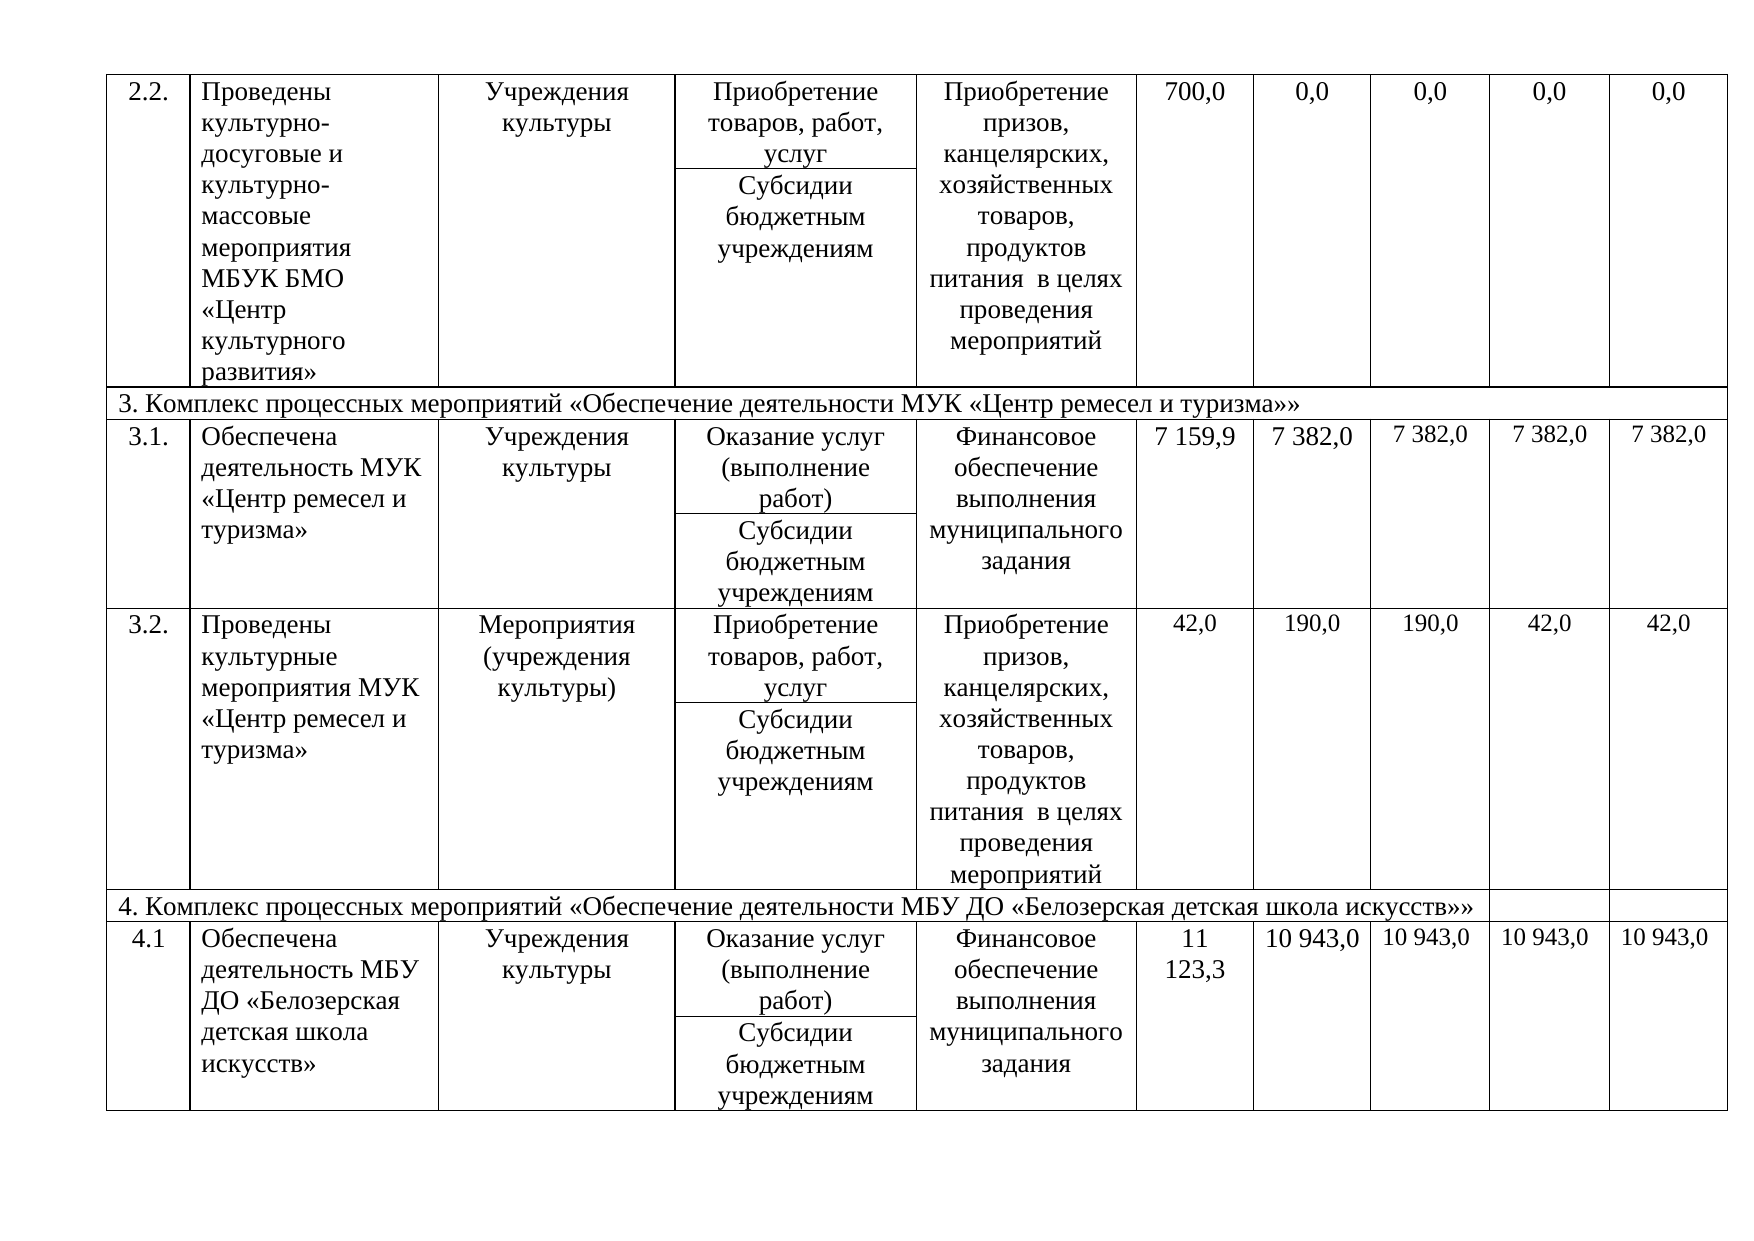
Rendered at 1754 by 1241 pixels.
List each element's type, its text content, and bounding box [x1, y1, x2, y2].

table_cell 0,0 [1610, 75, 1727, 386]
table_cell 3. Комплекс процессных мероприятий «Обеспечение деятельности МУК «Центр ремесел и туризма»» [107, 388, 1727, 418]
table_cell 42,0 [1610, 609, 1727, 889]
table_cell 190,0 [1254, 609, 1370, 889]
table_cell 7 382,0 [1490, 420, 1609, 607]
table_cell 190,0 [1371, 609, 1489, 889]
table_cell 7 382,0 [1610, 420, 1727, 607]
table_cell 2.2. [107, 75, 189, 386]
table_cell 3.2. [107, 609, 189, 889]
table_cell Проведены культурно-досуговые и культурно-массовые мероприятия МБУК БМО «Центр культурного развития» [191, 75, 438, 386]
table_cell 700,0 [1137, 75, 1253, 386]
table_cell Мероприятия (учреждения культуры) [439, 609, 674, 889]
table_cell 0,0 [1371, 75, 1489, 386]
table_cell 10 943,0 [1371, 922, 1489, 1110]
table_cell 10 943,0 [1254, 922, 1370, 1110]
table_cell Обеспечена деятельность МБУ ДО «Белозерская детская школа искусств» [191, 922, 438, 1110]
table_cell Приобретение товаров, работ, услуг [676, 609, 916, 702]
table_cell Приобретение призов, канцелярских, хозяйственных товаров, продуктов питания в целях проведения мероприятий [917, 609, 1136, 889]
table_cell Субсидии бюджетным учреждениям [676, 514, 916, 607]
table_cell Субсидии бюджетным учреждениям [676, 169, 916, 386]
table_cell Учреждения культуры [439, 75, 674, 386]
table_cell Оказание услуг (выполнение работ) [676, 922, 916, 1016]
table_cell 10 943,0 [1610, 922, 1727, 1110]
table_cell Приобретение товаров, работ, услуг [676, 75, 916, 168]
table_cell Финансовое обеспечение выполнения муниципального задания [917, 420, 1136, 607]
table_cell 0,0 [1490, 75, 1609, 386]
table_cell Субсидии бюджетным учреждениям [676, 1017, 916, 1110]
table_cell 7 159,9 [1137, 420, 1253, 607]
table_cell Обеспечена деятельность МУК «Центр ремесел и туризма» [191, 420, 438, 607]
table_cell 42,0 [1490, 609, 1609, 889]
table_cell Учреждения культуры [439, 420, 674, 607]
table_cell 4.1 [107, 922, 189, 1110]
table_cell 3.1. [107, 420, 189, 607]
table_cell [1490, 890, 1609, 921]
table_cell Финансовое обеспечение выполнения муниципального задания [917, 922, 1136, 1110]
table_cell [1610, 890, 1727, 921]
table_cell Субсидии бюджетным учреждениям [676, 703, 916, 889]
table_cell 10 943,0 [1490, 922, 1609, 1110]
table_cell Учреждения культуры [439, 922, 674, 1110]
table_cell 0,0 [1254, 75, 1370, 386]
table_cell Проведены культурные мероприятия МУК «Центр ремесел и туризма» [191, 609, 438, 889]
table_cell 4. Комплекс процессных мероприятий «Обеспечение деятельности МБУ ДО «Белозерская детская школа искусств»» [107, 890, 1489, 921]
table_cell 7 382,0 [1371, 420, 1489, 607]
table_cell 11 123,3 [1137, 922, 1253, 1110]
table_cell 7 382,0 [1254, 420, 1370, 607]
table_cell Приобретение призов, канцелярских, хозяйственных товаров, продуктов питания в целях проведения мероприятий [917, 75, 1136, 386]
table_cell Оказание услуг (выполнение работ) [676, 420, 916, 513]
table_cell 42,0 [1137, 609, 1253, 889]
